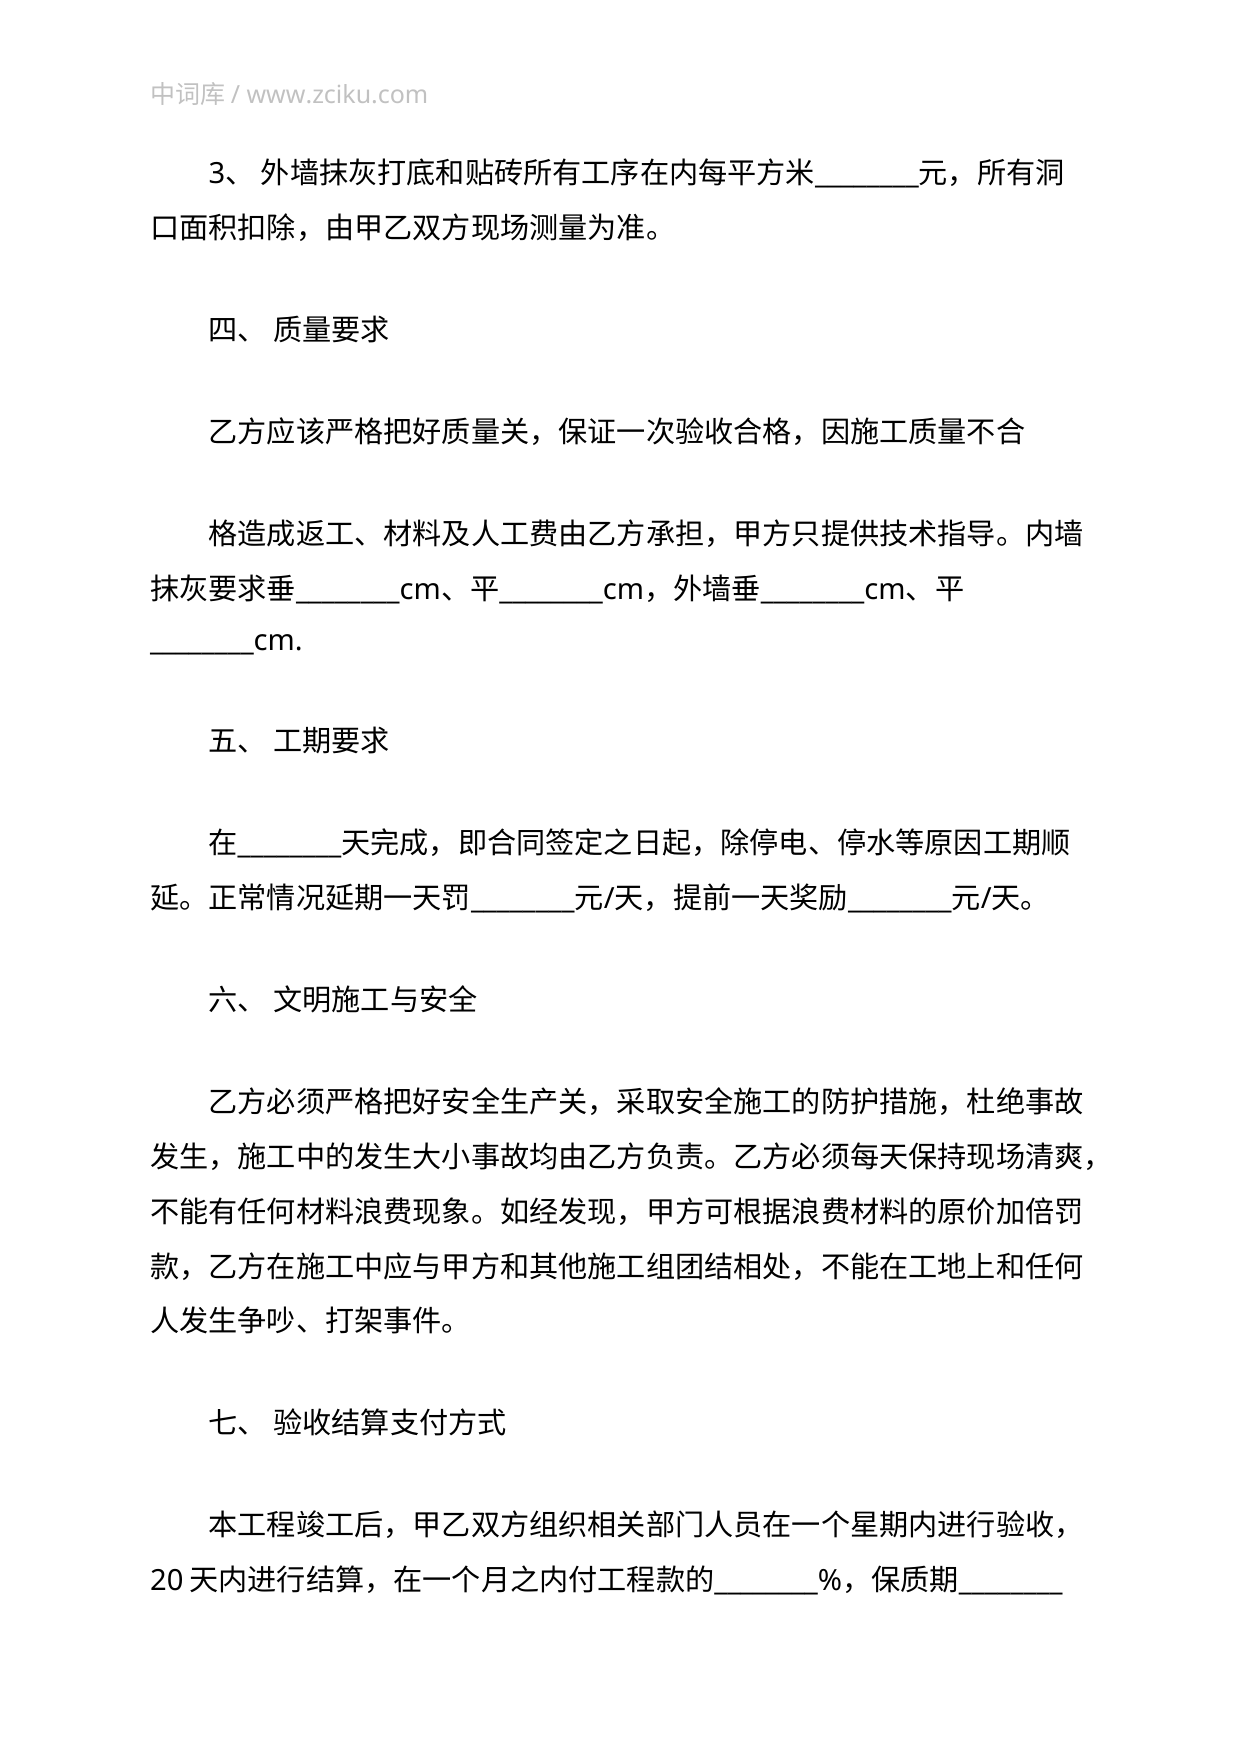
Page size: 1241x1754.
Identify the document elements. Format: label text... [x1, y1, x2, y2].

text 乙方应该严格把好质量关，保证一次验收合格，因施工质量不合 [150, 408, 1090, 451]
text 七、 验收结算支付方式 [150, 1400, 1090, 1442]
text 3、 外墙抹灰打底和贴砖所有工序在内每平方米________元，所有洞口面积扣除，由甲乙双方现场测量为准。 [150, 150, 1090, 247]
text 六、 文明施工与安全 [150, 977, 1090, 1019]
text 格造成返工、材料及人工费由乙方承担，甲方只提供技术指导。内墙抹灰要求垂________cm、平________cm，外墙垂________cm、平________cm. [150, 510, 1090, 659]
text 在________天完成，即合同签定之日起，除停电、停水等原因工期顺延。正常情况延期一天罚________元/天，提前一天奖励________元/天。 [150, 820, 1090, 917]
text 四、 质量要求 [150, 307, 1090, 349]
text 五、 工期要求 [150, 718, 1090, 760]
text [150, 1502, 1090, 1599]
text 乙方必须严格把好安全生产关，采取安全施工的防护措施，杜绝事故发生，施工中的发生大小事故均由乙方负责。乙方必须每天保持现场清爽，不能有任何材料浪费现象。如经发现，甲方可根据浪费材料的原价加倍罚款，乙方在施工中应与甲方和其他施工组团结相处，不能在工地上和任何人发生争吵、打架事件。 [150, 1078, 1090, 1340]
